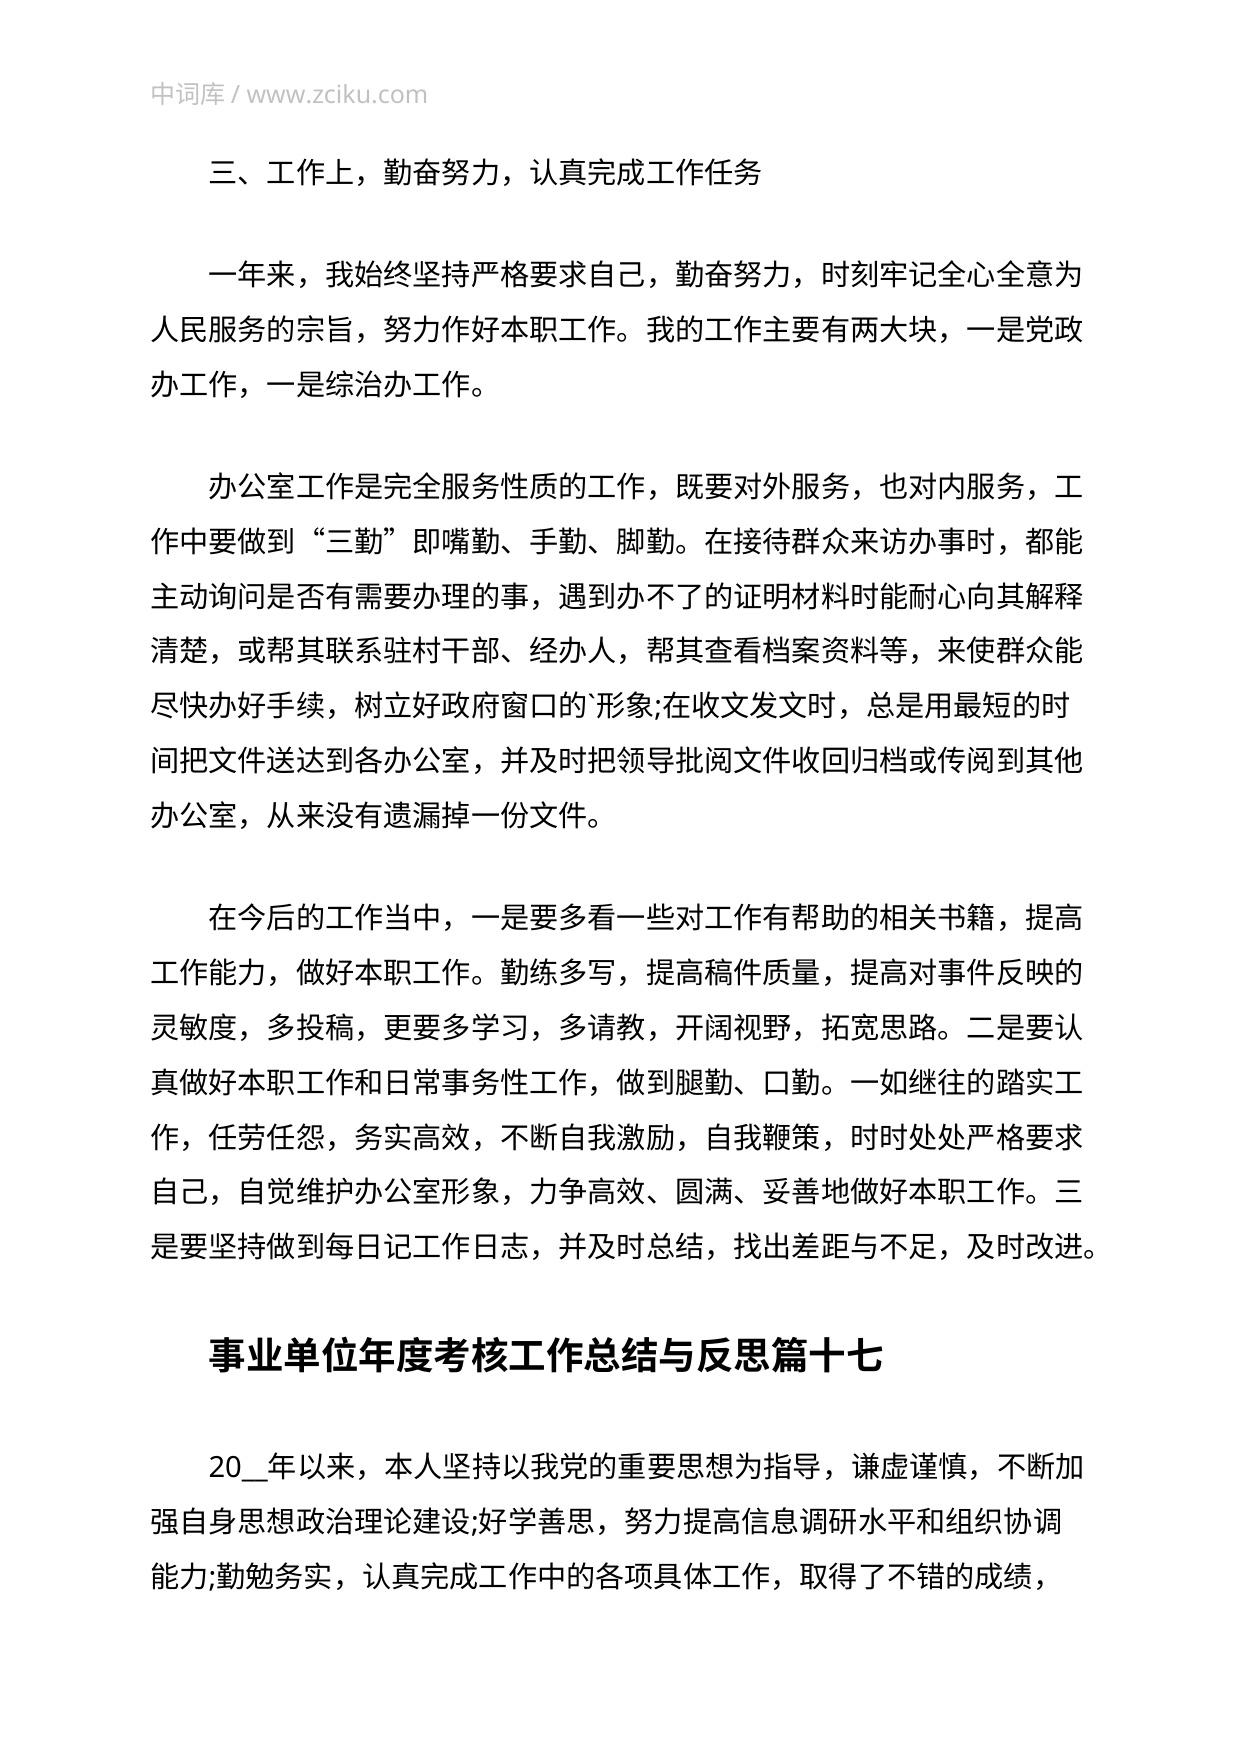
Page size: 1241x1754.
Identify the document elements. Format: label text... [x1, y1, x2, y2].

text 在今后的工作当中，一是要多看一些对工作有帮助的相关书籍，提高工作能力，做好本职工作。勤练多写，提高稿件质量，提高对事件反映的灵敏度，多投稿，更要多学习，多请教，开阔视野，拓宽思路。二是要认真做好本职工作和日常事务性工作，做到腿勤、口勤。一如继往的踏实工作，任劳任怨，务实高效，不断自我激励，自我鞭策，时时处处严格要求自己，自觉维护办公室形象，力争高效、圆满、妥善地做好本职工作。三是要坚持做到每日记工作日志，并及时总结，找出差距与不足，及时改进。 [150, 894, 1090, 1266]
text 三、工作上，勤奋努力，认真完成工作任务 [150, 150, 1090, 192]
text 事业单位年度考核工作总结与反思篇十七 [150, 1326, 1090, 1380]
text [150, 1443, 1090, 1596]
text 一年来，我始终坚持严格要求自己，勤奋努力，时刻牢记全心全意为人民服务的宗旨，努力作好本职工作。我的工作主要有两大块，一是党政办工作，一是综治办工作。 [150, 252, 1090, 404]
text 办公室工作是完全服务性质的工作，既要对外服务，也对内服务，工作中要做到“三勤”即嘴勤、手勤、脚勤。在接待群众来访办事时，都能主动询问是否有需要办理的事，遇到办不了的证明材料时能耐心向其解释清楚，或帮其联系驻村干部、经办人，帮其查看档案资料等，来使群众能尽快办好手续，树立好政府窗口的`形象;在收文发文时，总是用最短的时间把文件送达到各办公室，并及时把领导批阅文件收回归档或传阅到其他办公室，从来没有遗漏掉一份文件。 [150, 463, 1090, 835]
